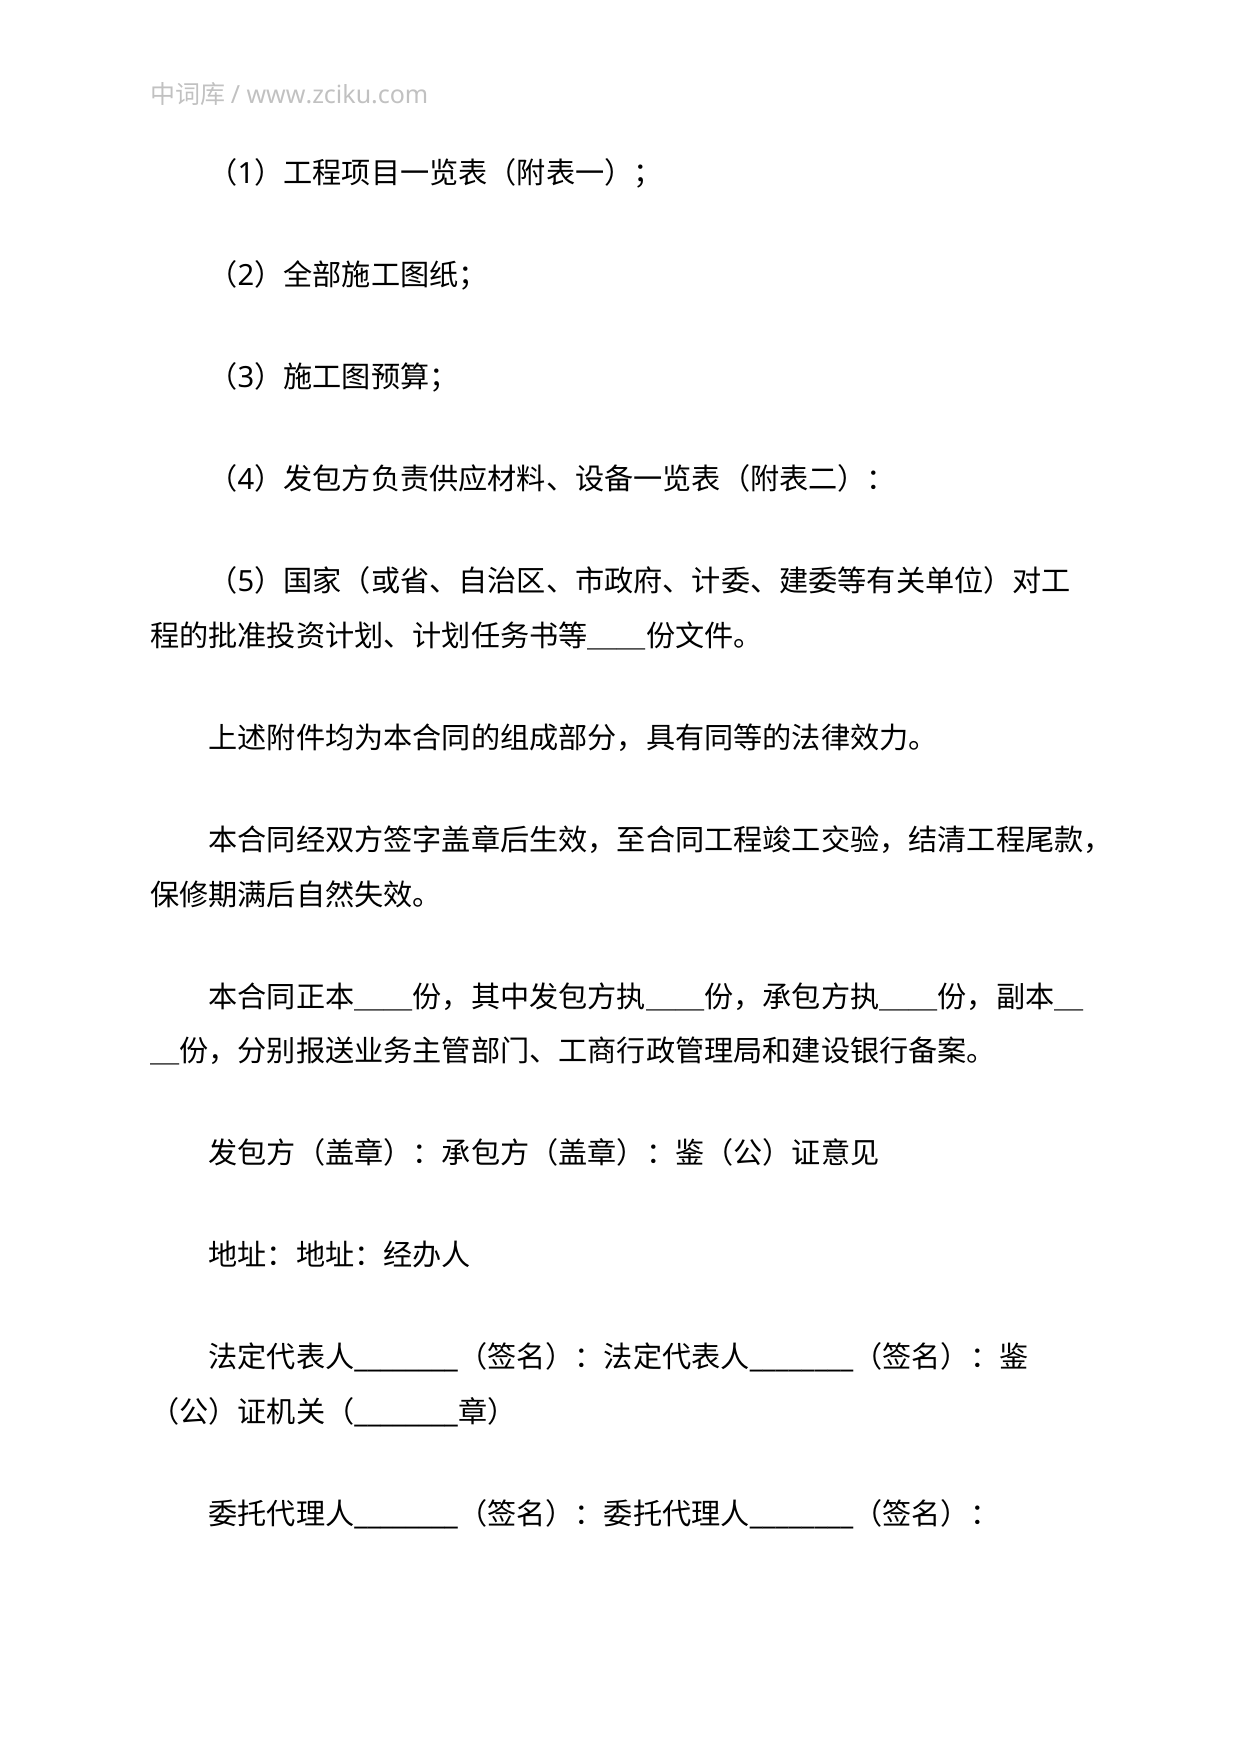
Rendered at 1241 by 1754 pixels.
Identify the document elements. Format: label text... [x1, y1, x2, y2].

text 本合同经双方签字盖章后生效，至合同工程竣工交验，结清工程尾款，保修期满后自然失效。 [150, 816, 1090, 914]
text （4）发包方负责供应材料、设备一览表（附表二）： [150, 456, 1090, 498]
text （3）施工图预算； [150, 354, 1090, 396]
text （1）工程项目一览表（附表一）； [150, 150, 1090, 192]
text 法定代表人________（签名）：法定代表人________（签名）：鉴（公）证机关（________章） [150, 1333, 1090, 1431]
text （2）全部施工图纸； [150, 252, 1090, 294]
text （5）国家（或省、自治区、市政府、计委、建委等有关单位）对工程的批准投资计划、计划任务书等＿＿份文件。 [150, 558, 1090, 655]
text 本合同正本＿＿份，其中发包方执＿＿份，承包方执＿＿份，副本＿＿份，分别报送业务主管部门、工商行政管理局和建设银行备案。 [150, 973, 1090, 1070]
text 上述附件均为本合同的组成部分，具有同等的法律效力。 [150, 715, 1090, 757]
text 委托代理人________（签名）：委托代理人________（签名）： [150, 1490, 1090, 1533]
text 发包方（盖章）：承包方（盖章）：鉴（公）证意见 [150, 1130, 1090, 1172]
text 地址：地址：经办人 [150, 1232, 1090, 1274]
